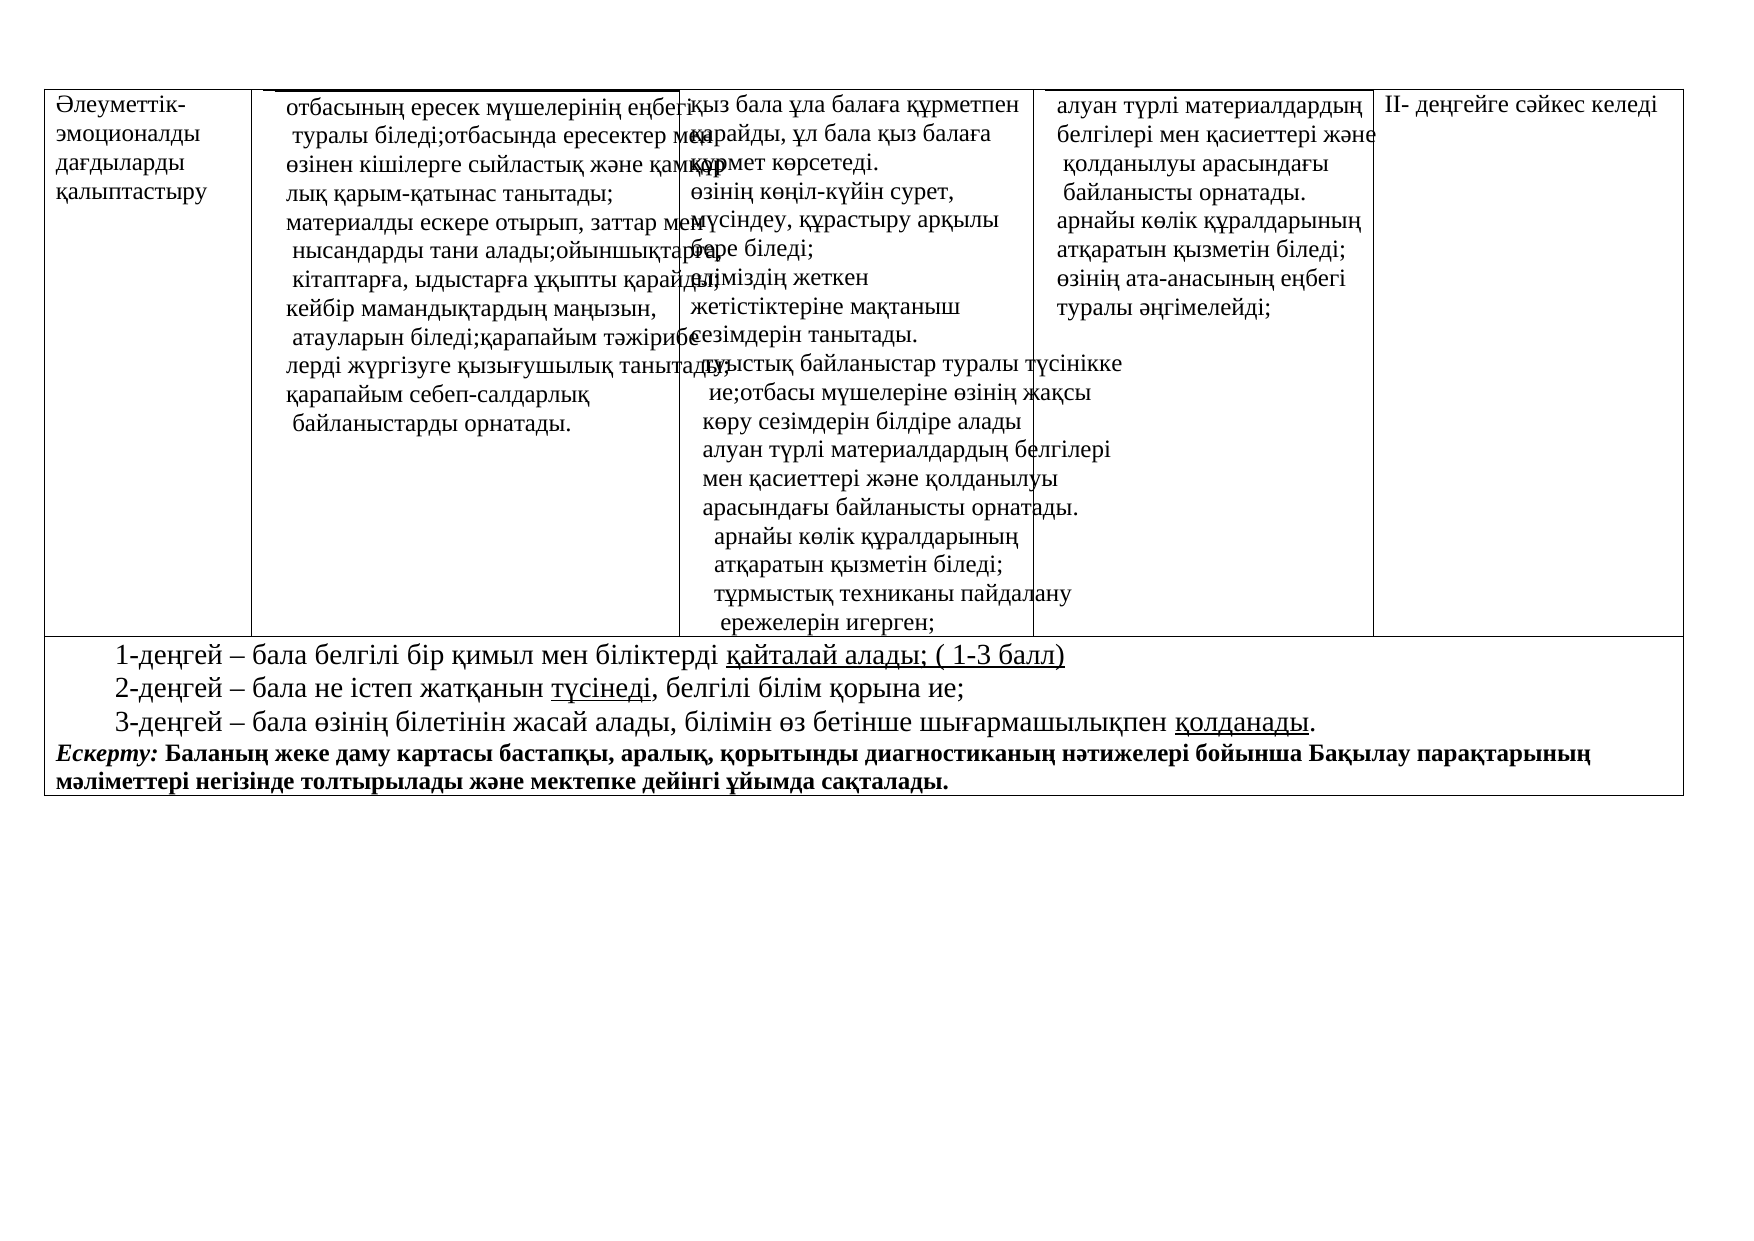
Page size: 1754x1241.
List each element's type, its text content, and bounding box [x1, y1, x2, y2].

table_cell [252, 90, 679, 636]
table_cell 1-деңгей – бала белгілі бір қимыл мен біліктерді қайталай алады; ( 1-3 балл) 2-деңгей – бала не істеп жатқанын түсінеді, белгілі білім қорына ие; 3-деңгей – бала өзінің білетінін жасай алады, білімін өз бетінше шығармашылықпен қолданады. Ескерту: Баланың жеке даму картасы бастапқы, аралық, қорытынды диагностиканың нәтижелері бойынша Бақылау парақтарының мәліметтері негізінде толтырылады және мектепке дейінгі ұйымда сақталады. [45, 637, 1683, 795]
table_cell Әлеуметтік- эмоционалды дағдыларды қалыптастыру [45, 90, 251, 636]
table_cell қыз бала ұла балаға құрметпен қарайды, ұл бала қыз балаға құрмет көрсетеді. өзінің көңіл-күйін сурет, мүсіндеу, құрастыру арқылы бере біледі; еліміздің жеткен жетістіктеріне мақтаныш сезімдерін танытады. [680, 90, 1033, 636]
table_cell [1374, 90, 1683, 636]
table_cell [1034, 90, 1373, 636]
